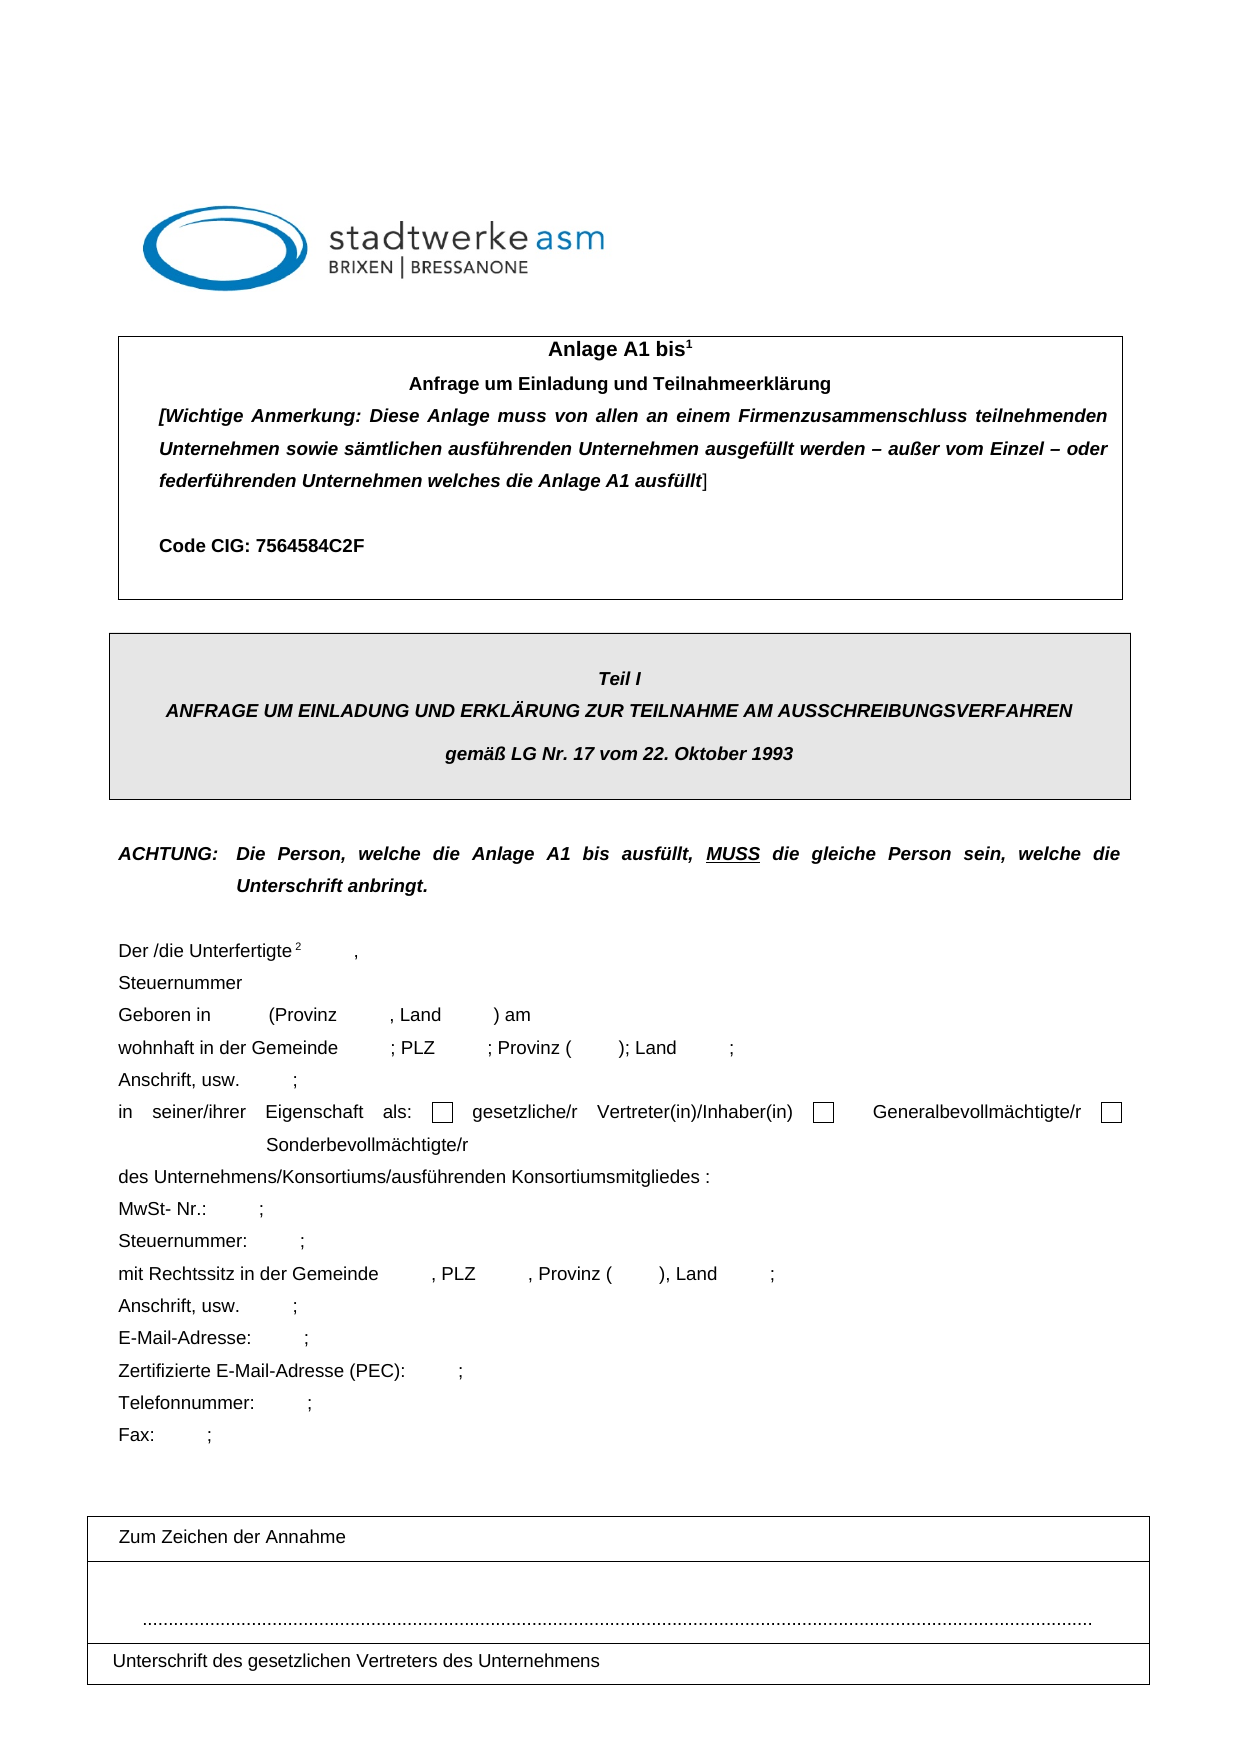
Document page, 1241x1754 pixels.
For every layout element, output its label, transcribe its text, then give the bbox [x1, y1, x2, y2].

text Steuernummer [118, 972, 1122, 993]
text gemäß LG Nr. 17 vom 22. Oktober 1993 [110, 740, 1130, 764]
text Telefonnummer: ; [118, 1392, 1122, 1413]
table_cell Anlage A1 bis Anfrage um Einladung und Teilnahmeerklärung [Wichtige Anmerkung: Diese Anlage muss von allen an einem Firmenzusammenschluss teilnehmenden Unternehmen sowie sämtlichen ausführenden Unternehmen ausgefüllt werden – außer vom Einzel – oder federführenden Unternehmen welches die Anlage A1 ausfüllt] Code CIG: 7564584C2F [119, 337, 1122, 599]
text Anschrift, usw. ; [118, 1069, 1122, 1090]
text Teil I [110, 665, 1130, 689]
text in seiner/ihrer Eigenschaft als: gesetzliche/r Vertreter(in)/Inhaber(in) Generalbevollmächtigte/r Sonderbevollmächtigte/r [118, 1101, 1122, 1155]
text Zertifizierte E-Mail-Adresse (PEC): ; [118, 1359, 1122, 1381]
text Steuernummer: ; [118, 1230, 1122, 1252]
text E-Mail-Adresse: ; [118, 1327, 1122, 1349]
text Anschrift, usw. ; [118, 1295, 1122, 1316]
text Der /die Unterfertigte , [118, 940, 1122, 961]
picture [129, 171, 621, 324]
text Fax: ; [118, 1424, 1122, 1446]
text ANFRAGE UM EINLADUNG UND ERKLÄRUNG ZUR TEILNAHME AM AUSSCHREIBUNGSVERFAHREN [110, 697, 1130, 722]
text MwSt- Nr.: ; [118, 1198, 1122, 1219]
text wohnhaft in der Gemeinde ; PLZ ; Provinz ( ); Land ; [118, 1037, 1122, 1058]
text ACHTUNG: Die Person, welche die Anlage A1 bis ausfüllt, MUSS die gleiche Person sein, welche die Unterschrift anbringt. [118, 843, 1122, 897]
table_header [118, 172, 1122, 336]
text des Unternehmens/Konsortiums/ausführenden Konsortiumsmitgliedes : [118, 1166, 1122, 1187]
text mit Rechtssitz in der Gemeinde , PLZ , Provinz ( ), Land ; [118, 1263, 1122, 1284]
text Geboren in (Provinz , Land ) am [118, 1004, 1122, 1026]
